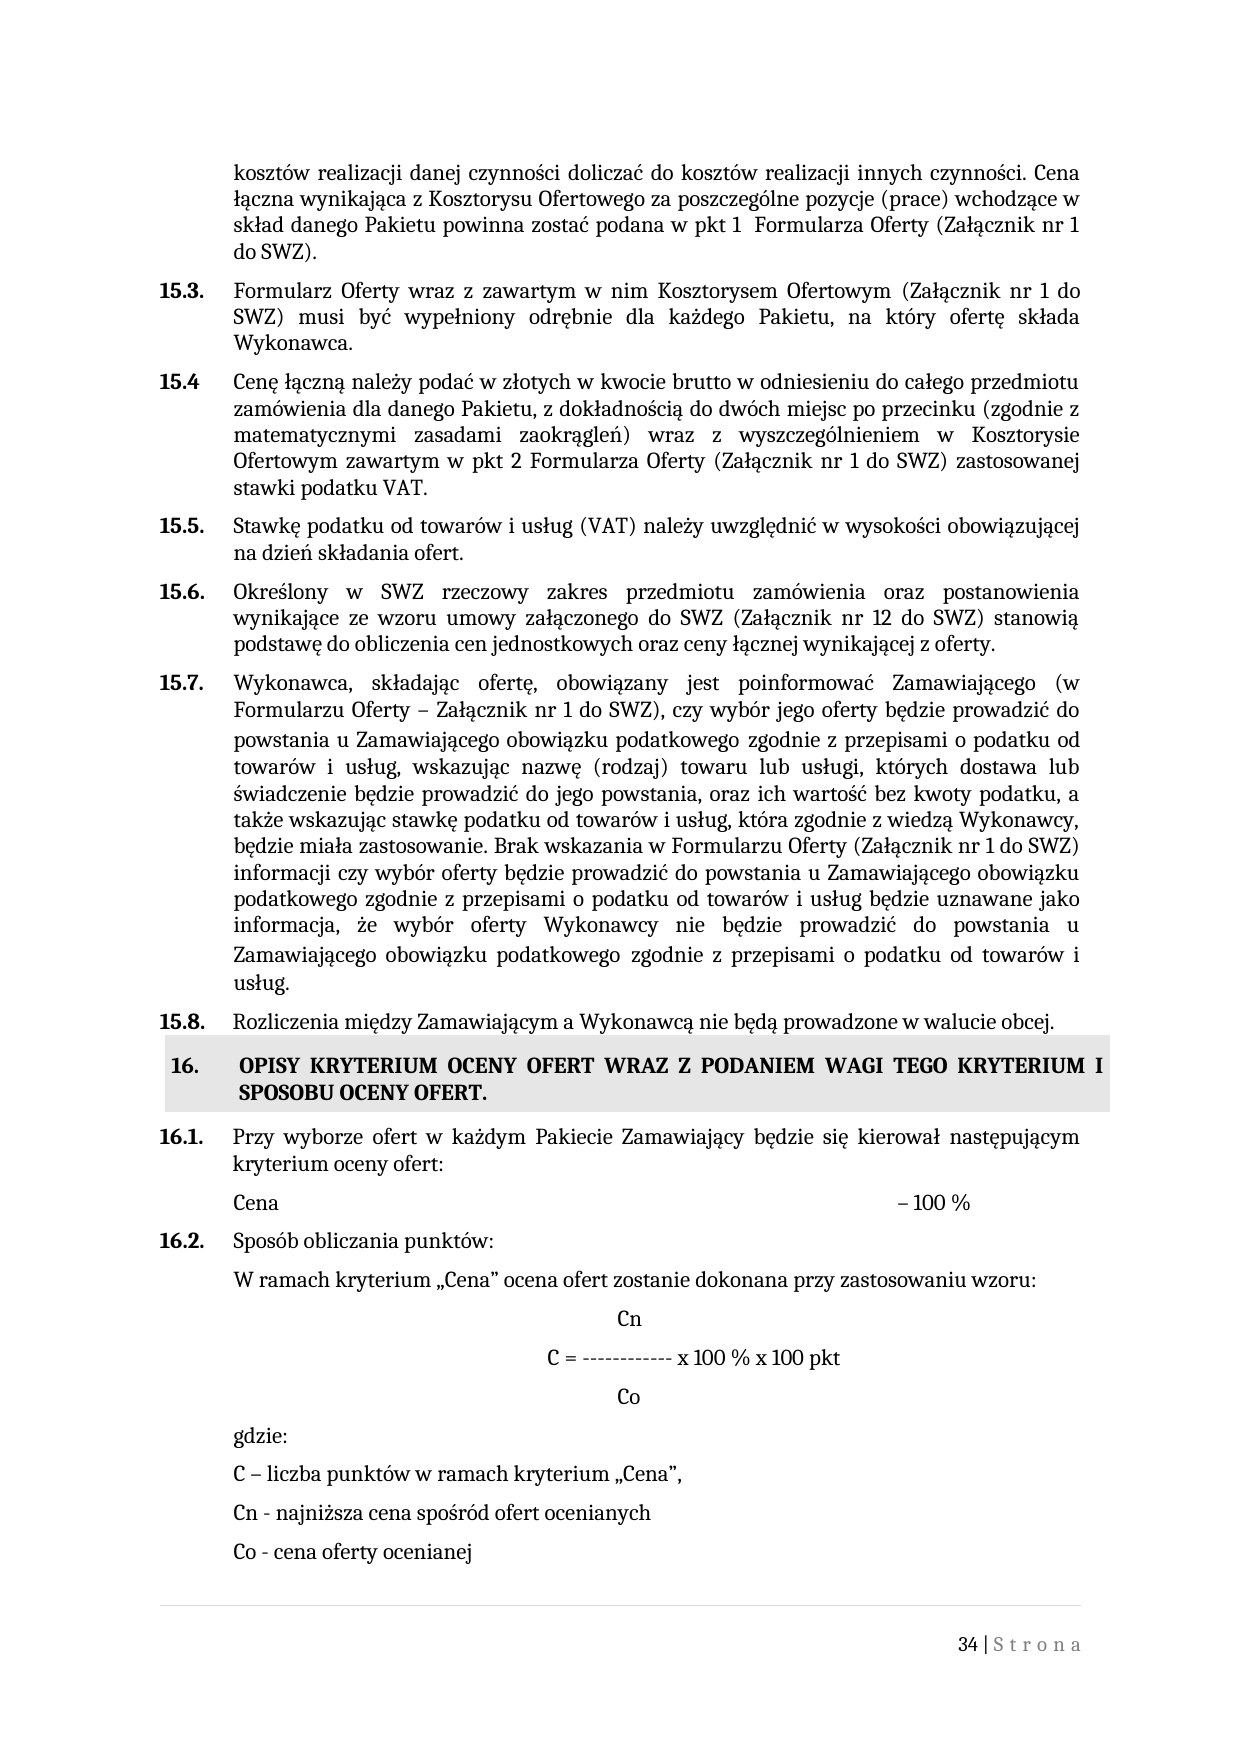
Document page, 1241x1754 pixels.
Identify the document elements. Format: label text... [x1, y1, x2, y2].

text 15.4 Cenę łączną należy podać w złotych w kwocie brutto w odniesieniu do całego przedmiotu zamówienia dla danego Pakietu, z dokładnością do dwóch miejsc po przecinku (zgodnie z matematycznymi zasadami zaokrągleń) wraz z wyszczególnieniem w Kosztorysie Ofertowym zawartym w pkt 2 Formularza Oferty (Załącznik nr 1 do SWZ) zastosowanej stawki podatku VAT. [159, 369, 1081, 501]
text Cena – 100 % [233, 1189, 1081, 1216]
text gdzie: [233, 1422, 1081, 1449]
text C = ------------ x 100 % x 100 pkt [307, 1345, 1081, 1371]
text Co - cena oferty ocenianej [233, 1539, 1081, 1565]
text 15.6. Określony w SWZ rzeczowy zakres przedmiotu zamówienia oraz postanowienia wynikające ze wzoru umowy załączonego do SWZ (Załącznik nr 12 do SWZ) stanowią podstawę do obliczenia cen jednostkowych oraz ceny łącznej wynikającej z oferty. [159, 578, 1081, 657]
table_header 16. OPISY KRYTERIUM OCENY OFERT WRAZ Z PODANIEM WAGI TEGO KRYTERIUM I SPOSOBU OCENY OFERT. [165, 1035, 1110, 1112]
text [159, 159, 1081, 265]
text Cn [617, 1306, 1081, 1332]
text 15.8. Rozliczenia między Zamawiającym a Wykonawcą nie będą prowadzone w walucie obcej. [159, 1008, 1081, 1035]
text W ramach kryterium „Cena” ocena ofert zostanie dokonana przy zastosowaniu wzoru: [233, 1267, 1081, 1293]
text 15.5. Stawkę podatku od towarów i usług (VAT) należy uwzględnić w wysokości obowiązującej na dzień składania ofert. [159, 513, 1081, 566]
text 15.7. Wykonawca, składając ofertę, obowiązany jest poinformować Zamawiającego (w Formularzu Oferty – Załącznik nr 1 do SWZ), czy wybór jego oferty będzie prowadzić do powstania u Zamawiającego obowiązku podatkowego zgodnie z przepisami o podatku od towarów i usług, wskazując nazwę (rodzaj) towaru lub usługi, których dostawa lub świadczenie będzie prowadzić do jego powstania, oraz ich wartość bez kwoty podatku, a także wskazując stawkę podatku od towarów i usług, która zgodnie z wiedzą Wykonawcy, będzie miała zastosowanie. Brak wskazania w Formularzu Oferty (Załącznik nr 1 do SWZ) informacji czy wybór oferty będzie prowadzić do powstania u Zamawiającego obowiązku podatkowego zgodnie z przepisami o podatku od towarów i usług będzie uznawane jako informacja, że wybór oferty Wykonawcy nie będzie prowadzić do powstania u Zamawiającego obowiązku podatkowego zgodnie z przepisami o podatku od towarów i usług. [159, 670, 1081, 996]
text Co [617, 1383, 1081, 1410]
text 15.3. Formularz Oferty wraz z zawartym w nim Kosztorysem Ofertowym (Załącznik nr 1 do SWZ) musi być wypełniony odrębnie dla każdego Pakietu, na który ofertę składa Wykonawca. [159, 277, 1081, 356]
text Cn - najniższa cena spośród ofert ocenianych [233, 1500, 1081, 1526]
text 16.1. Przy wyborze ofert w każdym Pakiecie Zamawiający będzie się kierował następującym kryterium oceny ofert: [159, 1124, 1081, 1177]
text C – liczba punktów w ramach kryterium „Cena”, [233, 1461, 1081, 1488]
text 16.2. Sposób obliczania punktów: [159, 1228, 1081, 1254]
